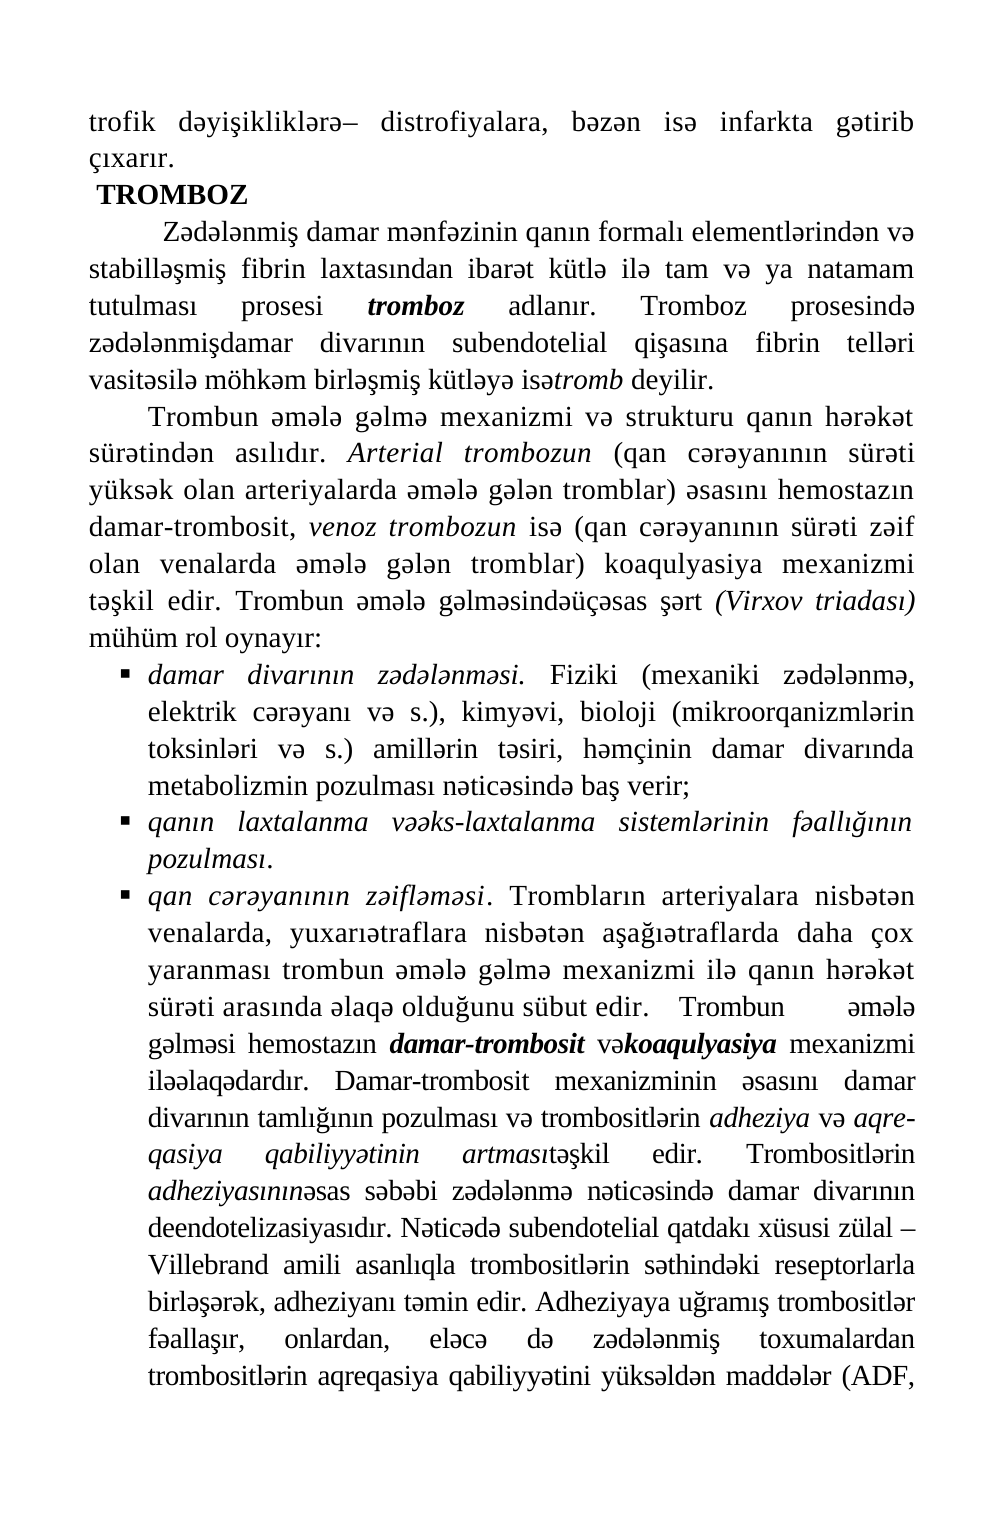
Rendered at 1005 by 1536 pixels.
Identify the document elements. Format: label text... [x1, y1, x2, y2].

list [118, 878, 915, 1391]
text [89, 104, 915, 174]
text TROMBOZ [89, 177, 915, 211]
text Zədələnmiş damar mənfəzinin qanın formalı elementlərindən və stabilləşmiş fibrin laxtasından ibarət kütlə ilə tam və ya natamam tutulması prosesi tromboz adlanır. Tromboz prosesində zədələnmişdamar divarının subendotelial qişasına fibrin telləri vasitəsilə möhkəm birləşmiş kütləyə isətromb deyilir. [89, 214, 915, 395]
list qanın laxtalanma vəəks-laxtalanma sistemlərinin fəallığının pozulması. [118, 804, 915, 875]
text Trombun əmələ gəlmə mexanizmi və strukturu qanın hərəkət sürətindən asılıdır. Arterial trombozun (qan cərəyanının sürəti yüksək olan arteriyalarda əmələ gələn tromblar) əsasını hemostazın damar-trombosit, venoz trombozun isə (qan cərəyanının sürəti zəif olan venalarda əmələ gələn tromblar) koaqulyasiya mexanizmi təşkil edir. Trombun əmələ gəlməsindəüçəsas şərt (Virxov triadası) mühüm rol oynayır: [89, 399, 915, 653]
list damar divarının zədələnməsi. Fiziki (mexaniki zədələnmə, elektrik cərəyanı və s.), kimyəvi, bioloji (mikroorqanizmlərin toksinləri və s.) amillərin təsiri, həmçinin damar divarında metabolizmin pozulması nəticəsində baş verir; [118, 657, 915, 801]
